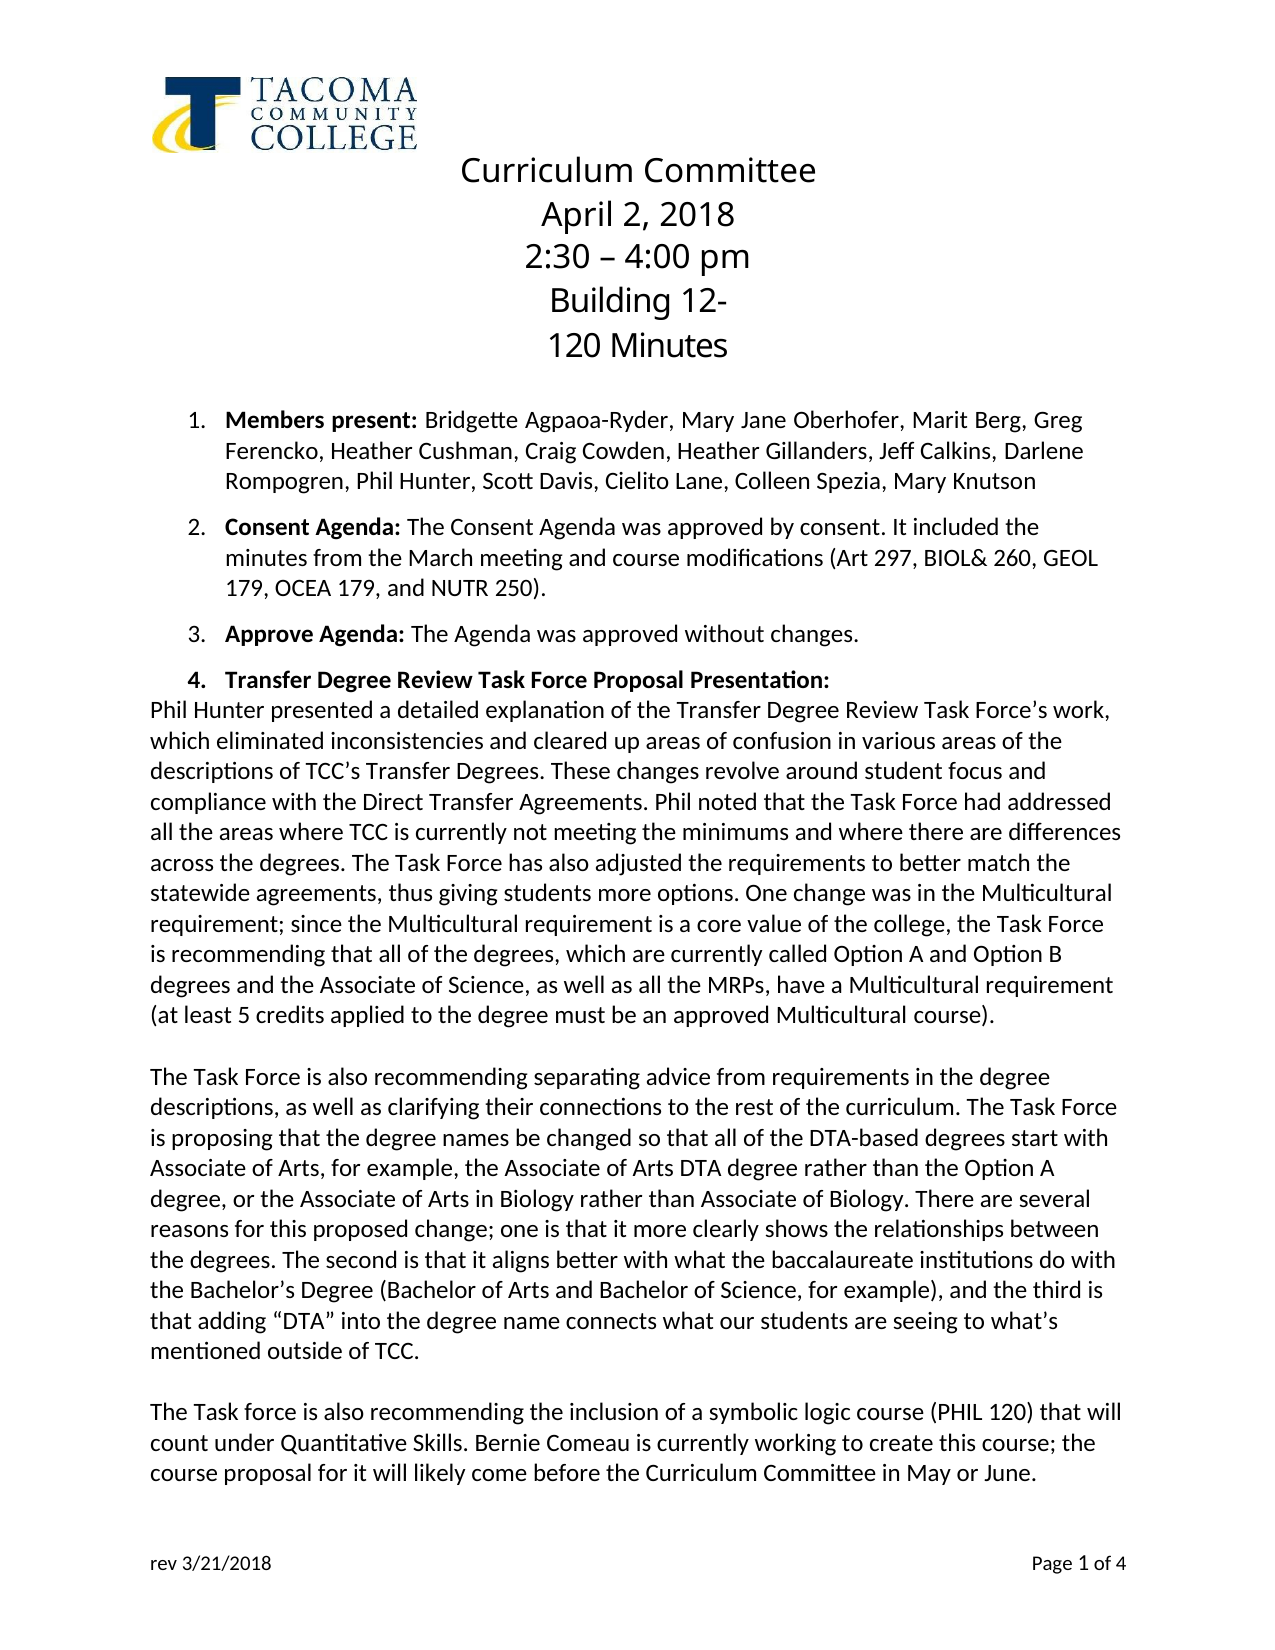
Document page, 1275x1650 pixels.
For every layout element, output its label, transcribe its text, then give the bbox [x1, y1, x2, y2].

text descriptions of TCC’s Transfer Degrees. These changes revolve around student focus and compliance with the Direct Transfer Agreements. Phil noted that the Task Force had addressed all the areas where TCC is currently not meeting the minimums and where there are differences across the degrees. The Task Force has also adjusted the requirements to better match the statewide agreements, thus giving students more options. One change was in the Multicultural requirement; since the Multicultural requirement is a core value of the college, the Task Force is recommending that all of the degrees, which are currently called Option A and Option B degrees and the Associate of Science, as well as all the MRPs, have a Multicultural requirement (at least 5 credits applied to the degree must be an approved Multicultural course). [150, 755, 1123, 1030]
text 2:30 – 4:00 pm [442, 236, 833, 277]
list Members present: Bridgette Agpaoa-Ryder, Mary Jane Oberhofer, Marit Berg, Greg Ferencko, Heather Cushman, Craig Cowden, Heather Gillanders, Jeff Calkins, Darlene Rompogren, Phil Hunter, Scott Davis, Cielito Lane, Colleen Spezia, Mary Knutson [187, 404, 1084, 496]
picture [152, 77, 417, 153]
subtitle Curriculum Committee [442, 153, 834, 191]
text The Task Force is also recommending separating advice from requirements in the degree descriptions, as well as clarifying their connections to the rest of the curriculum. The Task Force is proposing that the degree names be changed so that all of the DTA-based degrees start with Associate of Arts, for example, the Associate of Arts DTA degree rather than the Option A degree, or the Associate of Arts in Biology rather than Associate of Biology. There are several reasons for this proposed change; one is that it more clearly shows the relationships between the degrees. The second is that it aligns better with what the baccalaureate institutions do with the Bachelor’s Degree (Bachelor of Arts and Bachelor of Science, for example), and the third is that adding “DTA” into the degree name connects what our students are seeing to what’s mentioned outside of TCC. [150, 1061, 1125, 1366]
text The Task force is also recommending the inclusion of a symbolic logic course (PHIL 120) that will count under Quantitative Skills. Bernie Comeau is currently working to create this course; the course proposal for it will likely come before the Curriculum Committee in May or June. [150, 1397, 1125, 1488]
text Building 12- 120 Minutes [535, 277, 742, 367]
text Phil Hunter presented a detailed explanation of the Transfer Degree Review Task Force’s work, which eliminated inconsistencies and cleared up areas of confusion in various areas of the [150, 694, 1114, 755]
list Approve Agenda: The Agenda was approved without changes. [187, 618, 1183, 649]
list Consent Agenda: The Consent Agenda was approved by consent. It included the minutes from the March meeting and course modifications (Art 297, BIOL& 260, GEOL 179, OCEA 179, and NUTR 250). [187, 511, 1100, 603]
subtitle Transfer Degree Review Task Force Proposal Presentation: [187, 664, 1183, 694]
text April 2, 2018 [442, 191, 834, 236]
